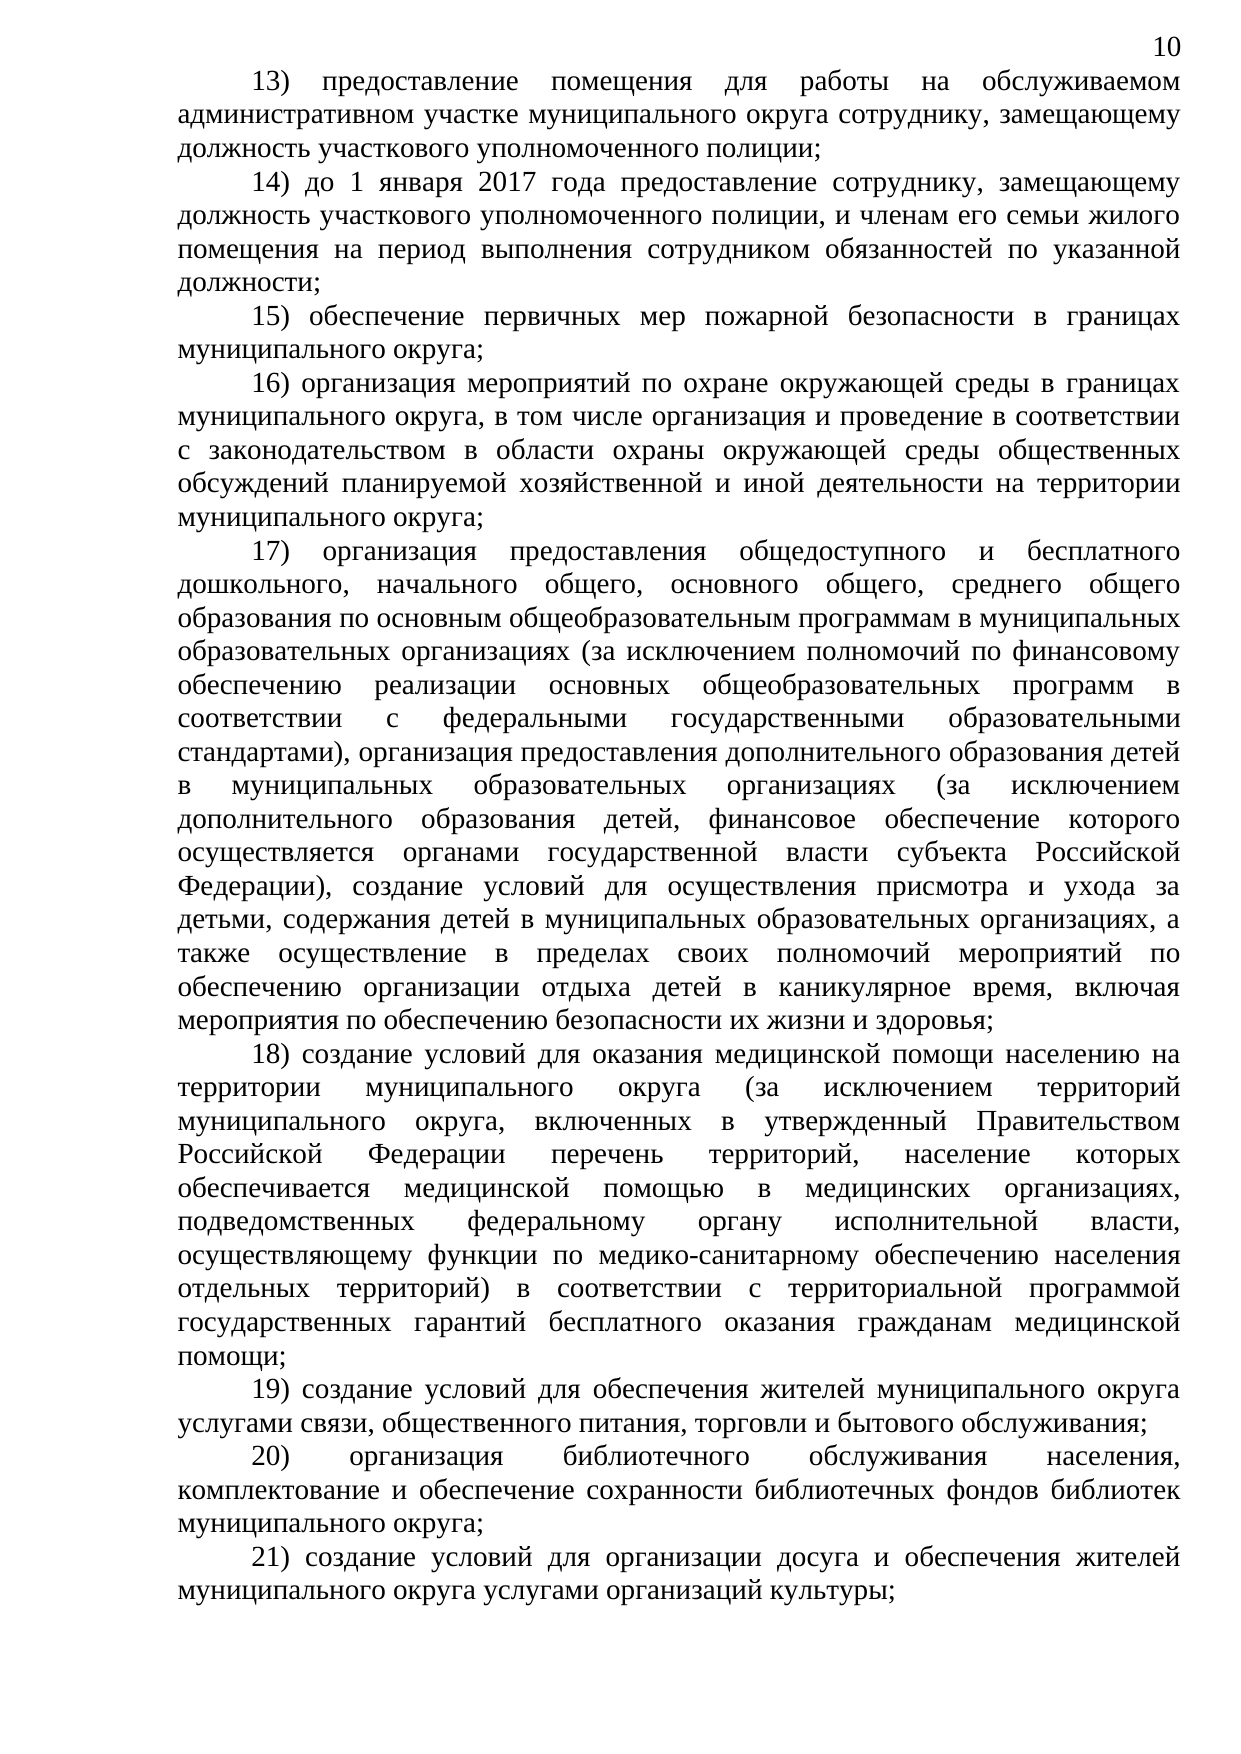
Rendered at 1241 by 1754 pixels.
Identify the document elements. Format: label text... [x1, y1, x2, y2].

text 13) предоставление помещения для работы на обслуживаемом административном участке муниципального округа сотруднику, замещающему должность участкового уполномоченного полиции; [177, 63, 1181, 164]
text 18) создание условий для оказания медицинской помощи населению на территории муниципального округа (за исключением территорий муниципального округа, включенных в утвержденный Правительством Российской Федерации перечень территорий, население которых обеспечивается медицинской помощью в медицинских организациях, подведомственных федеральному органу исполнительной власти, осуществляющему функции по медико-санитарному обеспечению населения отдельных территорий) в соответствии с территориальной программой государственных гарантий бесплатного оказания гражданам медицинской помощи; [177, 1036, 1181, 1371]
text 20) организация библиотечного обслуживания населения, комплектование и обеспечение сохранности библиотечных фондов библиотек муниципального округа; [177, 1438, 1181, 1539]
text 16) организация мероприятий по охране окружающей среды в границах муниципального округа, в том числе организация и проведение в соответствии с законодательством в области охраны окружающей среды общественных обсуждений планируемой хозяйственной и иной деятельности на территории муниципального округа; [177, 365, 1181, 533]
text 14) до 1 января 2017 года предоставление сотруднику, замещающему должность участкового уполномоченного полиции, и членам его семьи жилого помещения на период выполнения сотрудником обязанностей по указанной должности; [177, 164, 1181, 298]
text 15) обеспечение первичных мер пожарной безопасности в границах муниципального округа; [177, 298, 1181, 365]
text 17) организация предоставления общедоступного и бесплатного дошкольного, начального общего, основного общего, среднего общего образования по основным общеобразовательным программам в муниципальных образовательных организациях (за исключением полномочий по финансовому обеспечению реализации основных общеобразовательных программ в соответствии с федеральными государственными образовательными стандартами), организация предоставления дополнительного образования детей в муниципальных образовательных организациях (за исключением дополнительного образования детей, финансовое обеспечение которого осуществляется органами государственной власти субъекта Российской Федерации), создание условий для осуществления присмотра и ухода за детьми, содержания детей в муниципальных образовательных организациях, а также осуществление в пределах своих полномочий мероприятий по обеспечению организации отдыха детей в каникулярное время, включая мероприятия по обеспечению безопасности их жизни и здоровья; [177, 533, 1181, 1036]
text 21) создание условий для организации досуга и обеспечения жителей муниципального округа услугами организаций культуры; [177, 1539, 1181, 1606]
text 19) создание условий для обеспечения жителей муниципального округа услугами связи, общественного питания, торговли и бытового обслуживания; [177, 1371, 1181, 1438]
